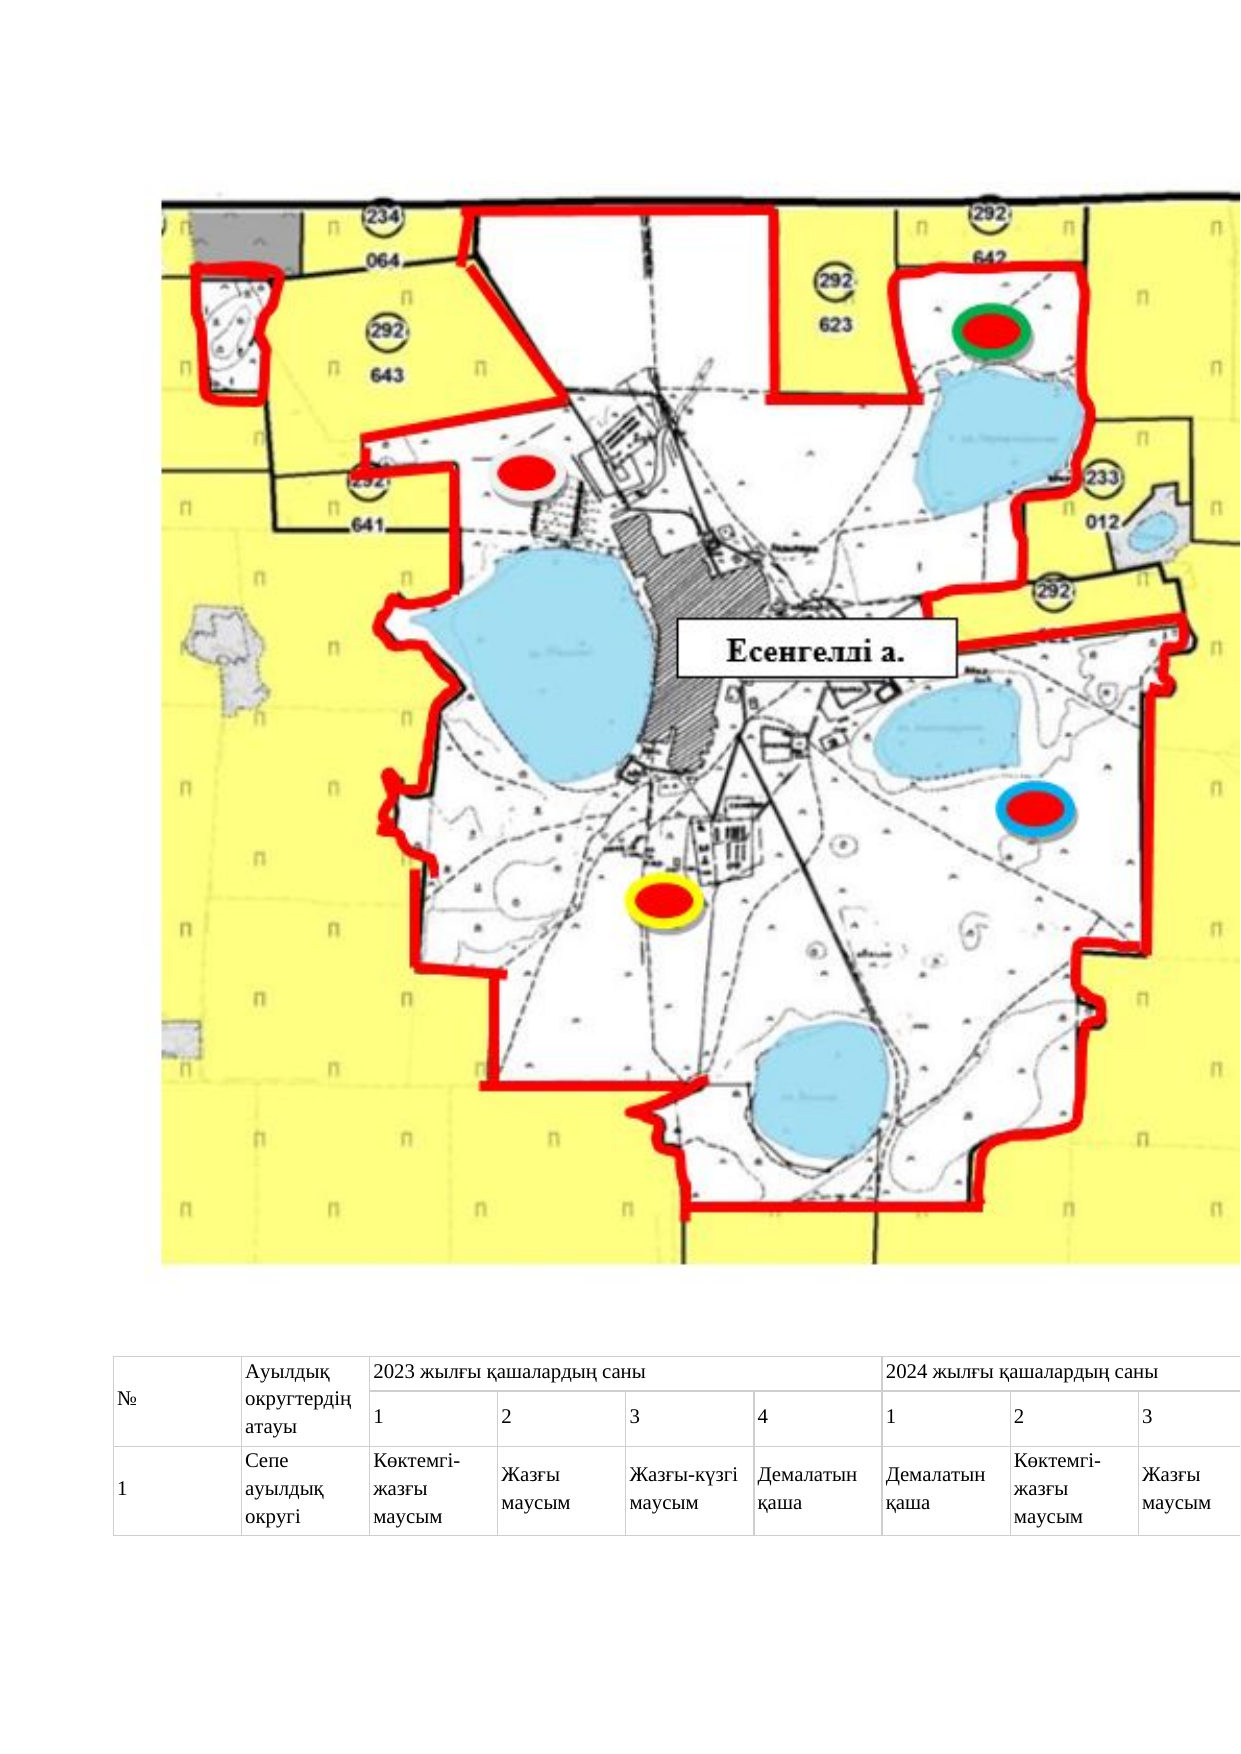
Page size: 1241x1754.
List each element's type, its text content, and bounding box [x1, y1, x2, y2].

table_cell 3 [626, 1392, 753, 1446]
table_header № [114, 1357, 241, 1446]
table_header 2023 жылғы қашалардың саны [370, 1357, 881, 1390]
table_cell Жазғы маусым [1139, 1447, 1240, 1535]
table_cell Жазғы маусым [498, 1447, 625, 1535]
table_cell Демалатын қаша [755, 1447, 881, 1535]
table_header 2024 жылғы қашалардың саны [883, 1357, 1240, 1390]
table_header Ауылдық округтердің атауы [242, 1357, 369, 1446]
table_cell Жазғы-күзгі маусым [626, 1447, 753, 1535]
table_cell 1 [114, 1447, 241, 1535]
picture [112, 150, 1241, 1292]
table_cell 2 [1011, 1392, 1138, 1446]
table_cell 1 [883, 1392, 1010, 1446]
table_cell 3 [1139, 1392, 1240, 1446]
table_cell Демалатын қаша [883, 1447, 1010, 1535]
table_cell 2 [498, 1392, 625, 1446]
table_cell Сепе ауылдық округі [242, 1447, 369, 1535]
table_cell 1 [370, 1392, 497, 1446]
table_cell 4 [755, 1392, 881, 1446]
table_cell Көктемгі- жазғы маусым [370, 1447, 497, 1535]
table_cell Көктемгі- жазғы маусым [1011, 1447, 1138, 1535]
